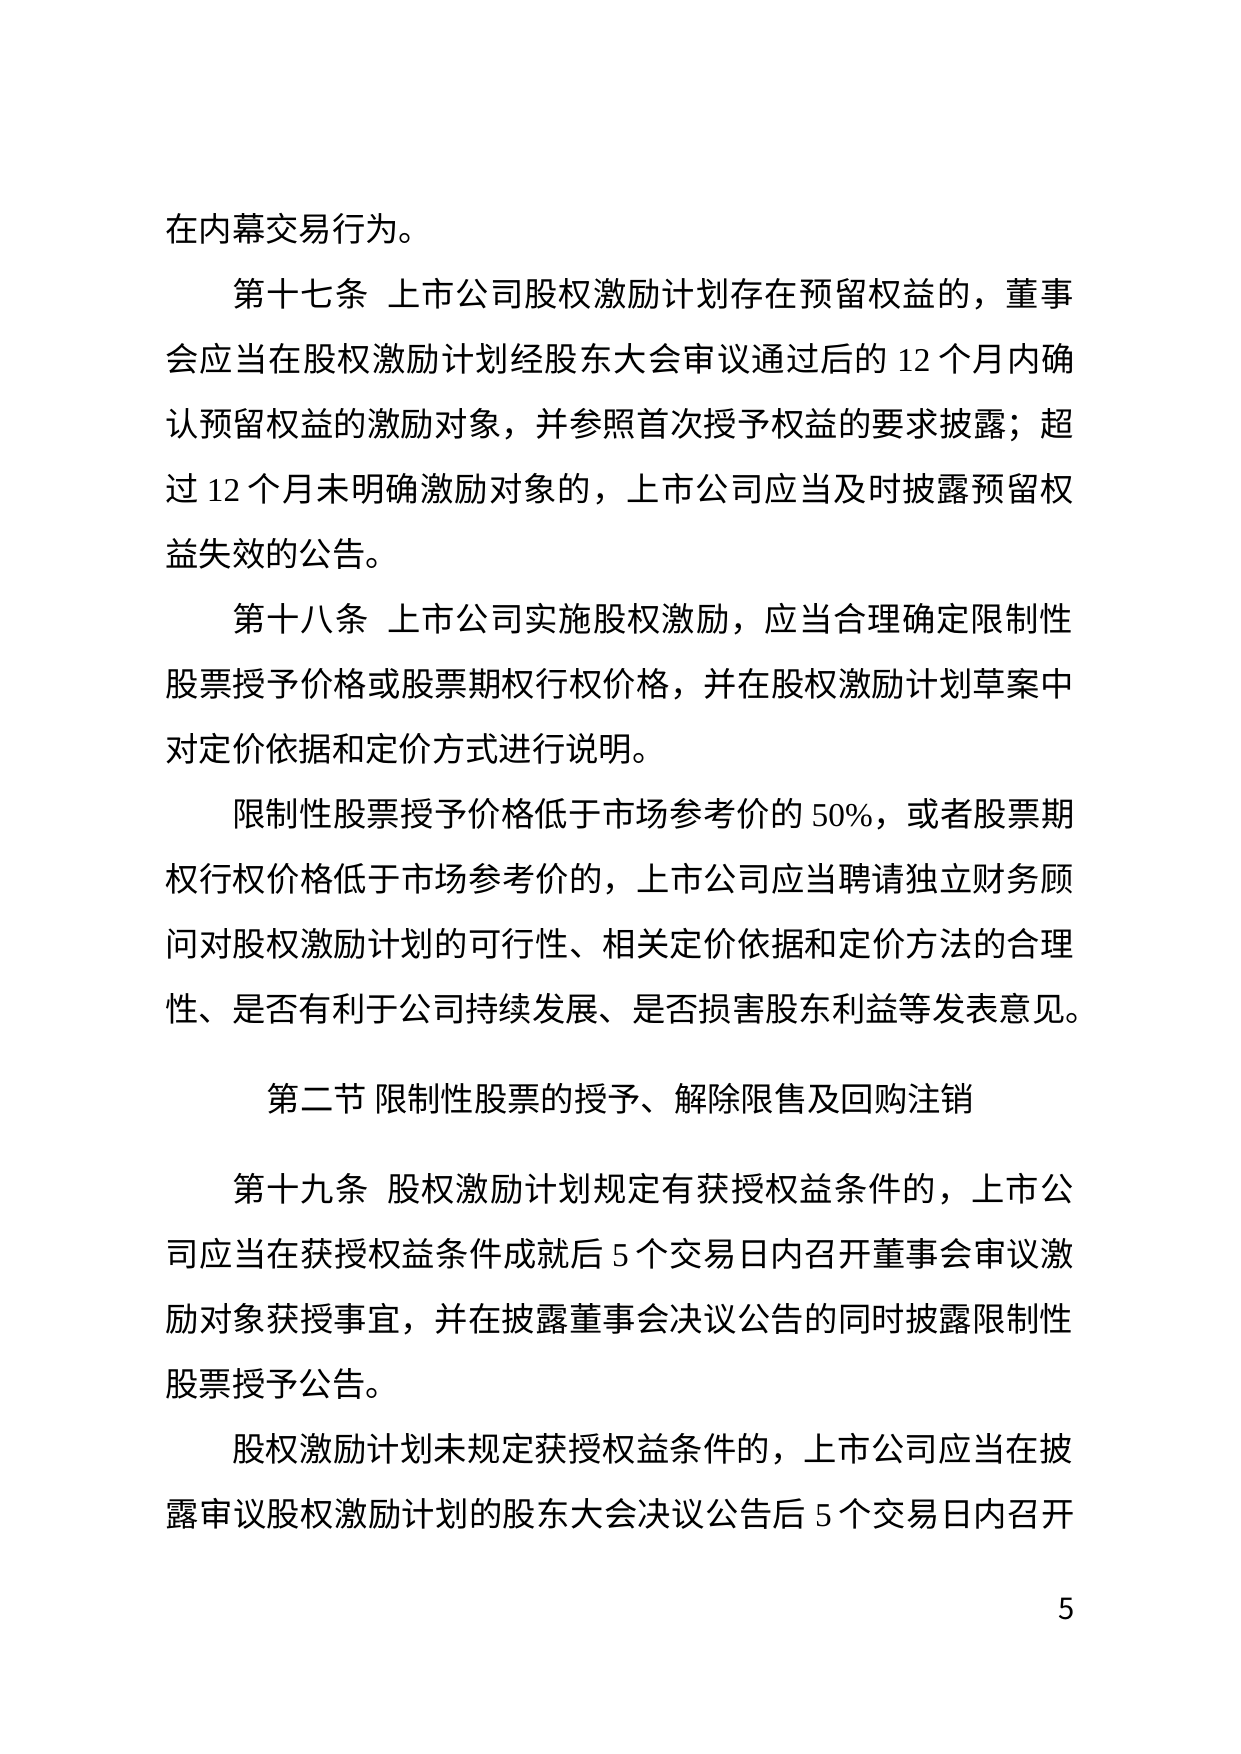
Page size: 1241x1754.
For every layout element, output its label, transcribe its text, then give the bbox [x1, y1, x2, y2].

text 第十七条 上市公司股权激励计划存在预留权益的，董事会应当在股权激励计划经股东大会审议通过后的12个月内确认预留权益的激励对象，并参照首次授予权益的要求披露；超过12个月未明确激励对象的，上市公司应当及时披露预留权益失效的公告。 [165, 259, 1075, 584]
text 第十八条 上市公司实施股权激励，应当合理确定限制性股票授予价格或股票期权行权价格，并在股权激励计划草案中对定价依据和定价方式进行说明。 [165, 584, 1075, 779]
text 第二节 限制性股票的授予、解除限售及回购注销 [165, 1064, 1075, 1129]
text 第十九条 股权激励计划规定有获授权益条件的，上市公司应当在获授权益条件成就后5个交易日内召开董事会审议激励对象获授事宜，并在披露董事会决议公告的同时披露限制性股票授予公告。 [165, 1154, 1075, 1414]
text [165, 194, 1075, 259]
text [165, 1414, 1075, 1544]
text 限制性股票授予价格低于市场参考价的50%，或者股票期权行权价格低于市场参考价的，上市公司应当聘请独立财务顾问对股权激励计划的可行性、相关定价依据和定价方法的合理性、是否有利于公司持续发展、是否损害股东利益等发表意见。 [165, 779, 1075, 1039]
